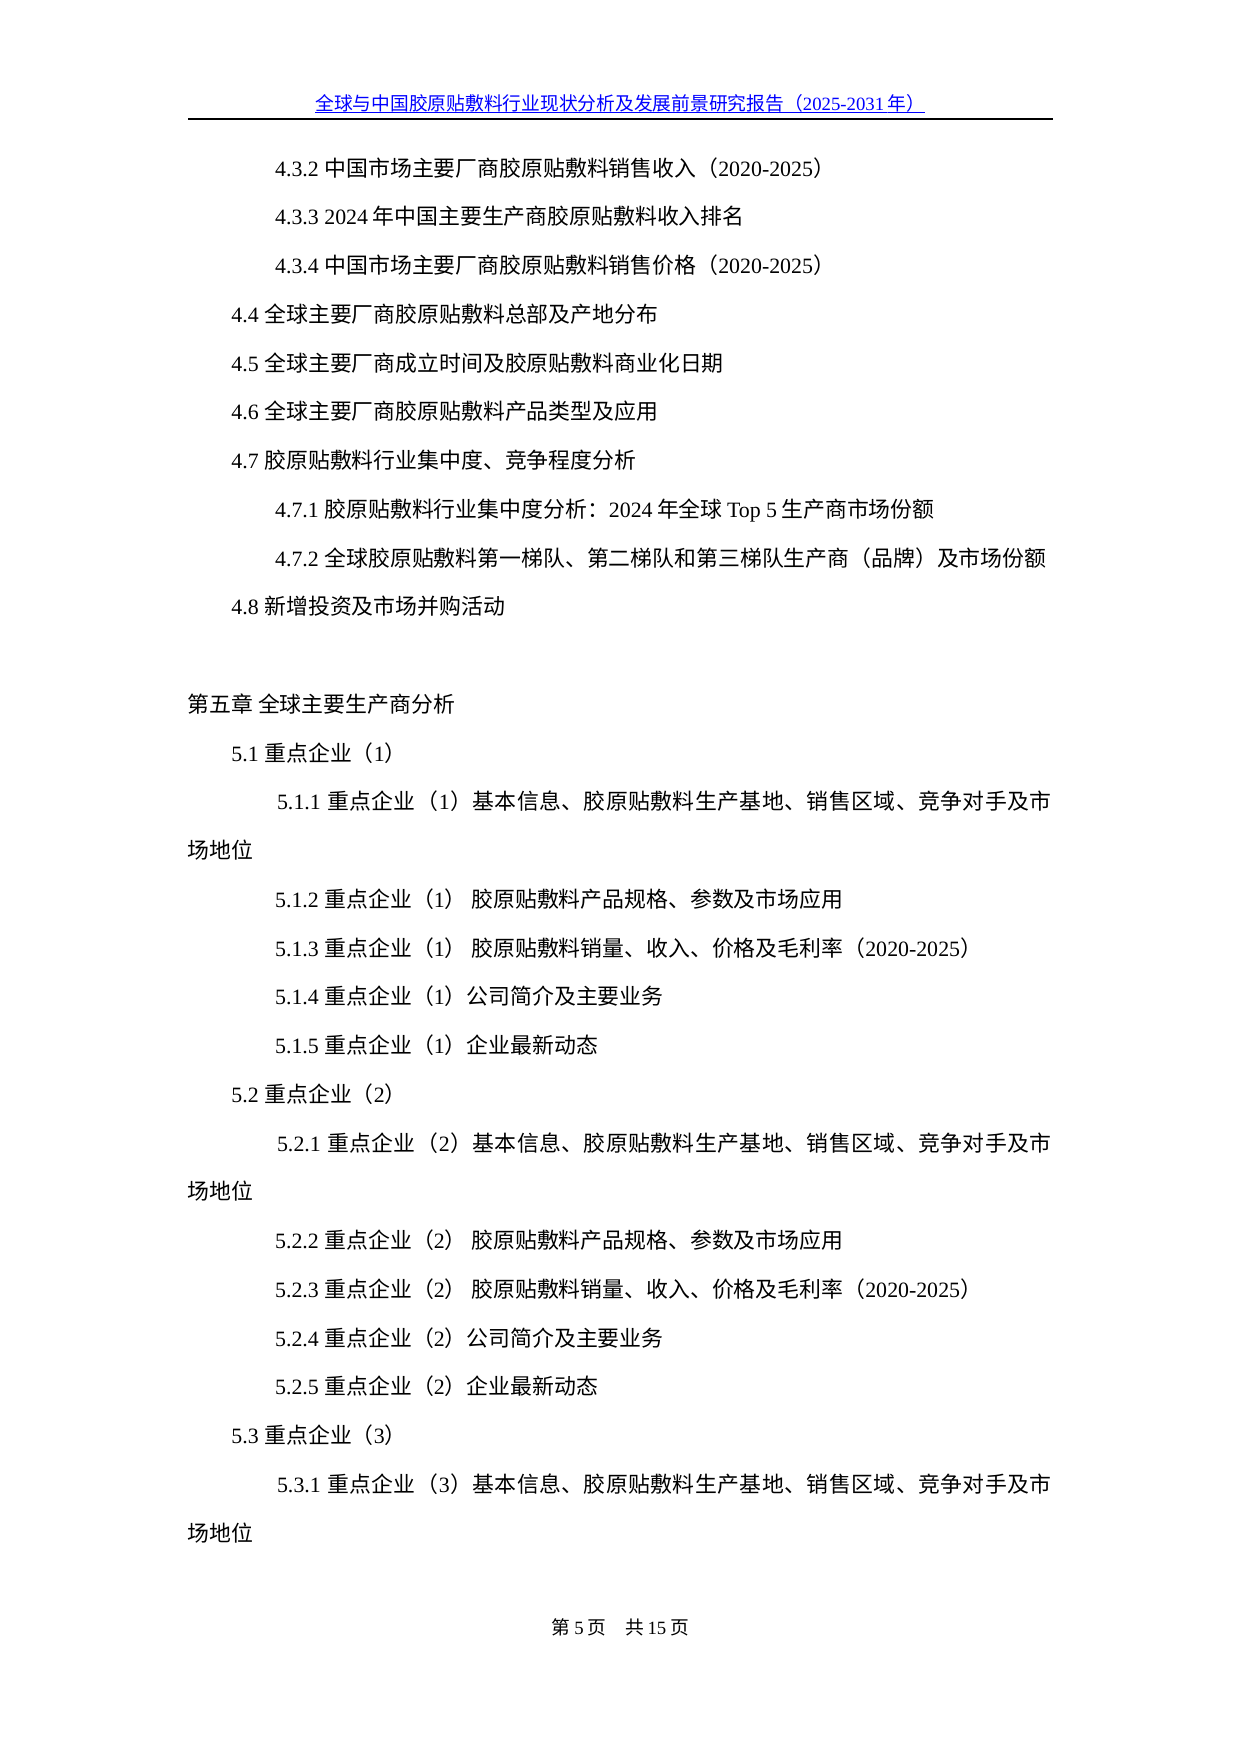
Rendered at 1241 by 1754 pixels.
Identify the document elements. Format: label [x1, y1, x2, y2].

text [187, 150, 1053, 1548]
